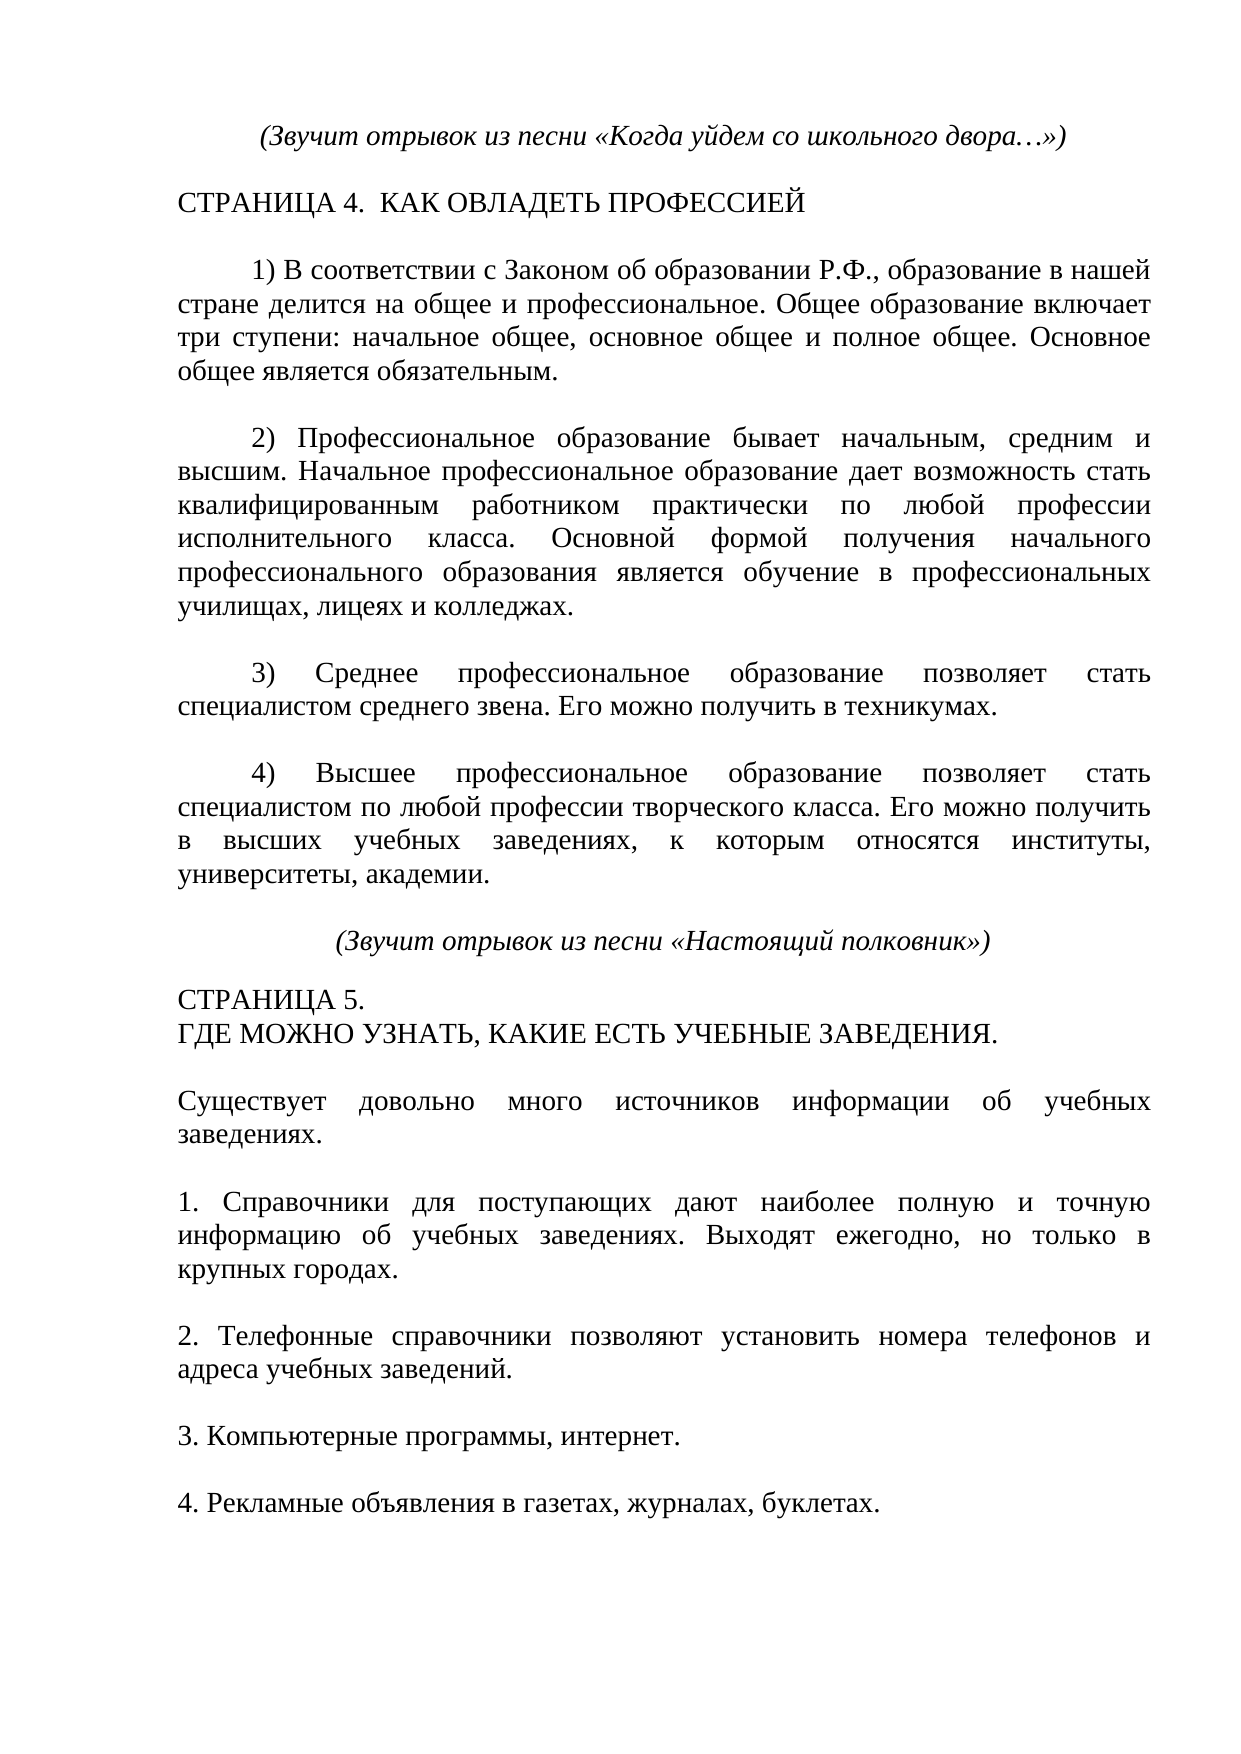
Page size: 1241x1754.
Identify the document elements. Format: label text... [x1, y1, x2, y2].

text Существует довольно много источников информации об учебных заведениях. [177, 1083, 1152, 1150]
text ГДЕ МОЖНО УЗНАТЬ, КАКИЕ ЕСТЬ УЧЕБНЫЕ ЗАВЕДЕНИЯ. [177, 1016, 1152, 1049]
text 1) В соответствии с Законом об образовании Р.Ф., образование в нашей стране делится на общее и профессиональное. Общее образование включает три ступени: начальное общее, основное общее и полное общее. Основное общее является обязательным. [177, 252, 1152, 386]
text 1. Справочники для поступающих дают наиболее полную и точную информацию об учебных заведениях. Выходят ежегодно, но только в крупных городах. [177, 1184, 1152, 1284]
text (Звучит отрывок из песни «Настоящий полковник») [177, 923, 1152, 957]
text 4. Рекламные объявления в газетах, журналах, буклетах. [177, 1486, 1152, 1519]
text 3) Среднее профессиональное образование позволяет стать специалистом среднего звена. Его можно получить в техникумах. [177, 655, 1152, 722]
text СТРАНИЦА 5. [177, 982, 1152, 1016]
text 4) Высшее профессиональное образование позволяет стать специалистом по любой профессии творческого класса. Его можно получить в высших учебных заведениях, к которым относятся институты, университеты, академии. [177, 755, 1152, 889]
text 3. Компьютерные программы, интернет. [177, 1418, 1152, 1452]
text (Звучит отрывок из песни «Когда уйдем со школьного двора…») [177, 118, 1152, 152]
text СТРАНИЦА 4. КАК ОВЛАДЕТЬ ПРОФЕССИЕЙ [177, 185, 1152, 219]
text 2. Телефонные справочники позволяют установить номера телефонов и адреса учебных заведений. [177, 1318, 1152, 1385]
text 2) Профессиональное образование бывает начальным, средним и высшим. Начальное профессиональное образование дает возможность стать квалифицированным работником практически по любой профессии исполнительного класса. Основной формой получения начального профессионального образования является обучение в профессиональных училищах, лицеях и колледжах. [177, 420, 1152, 621]
